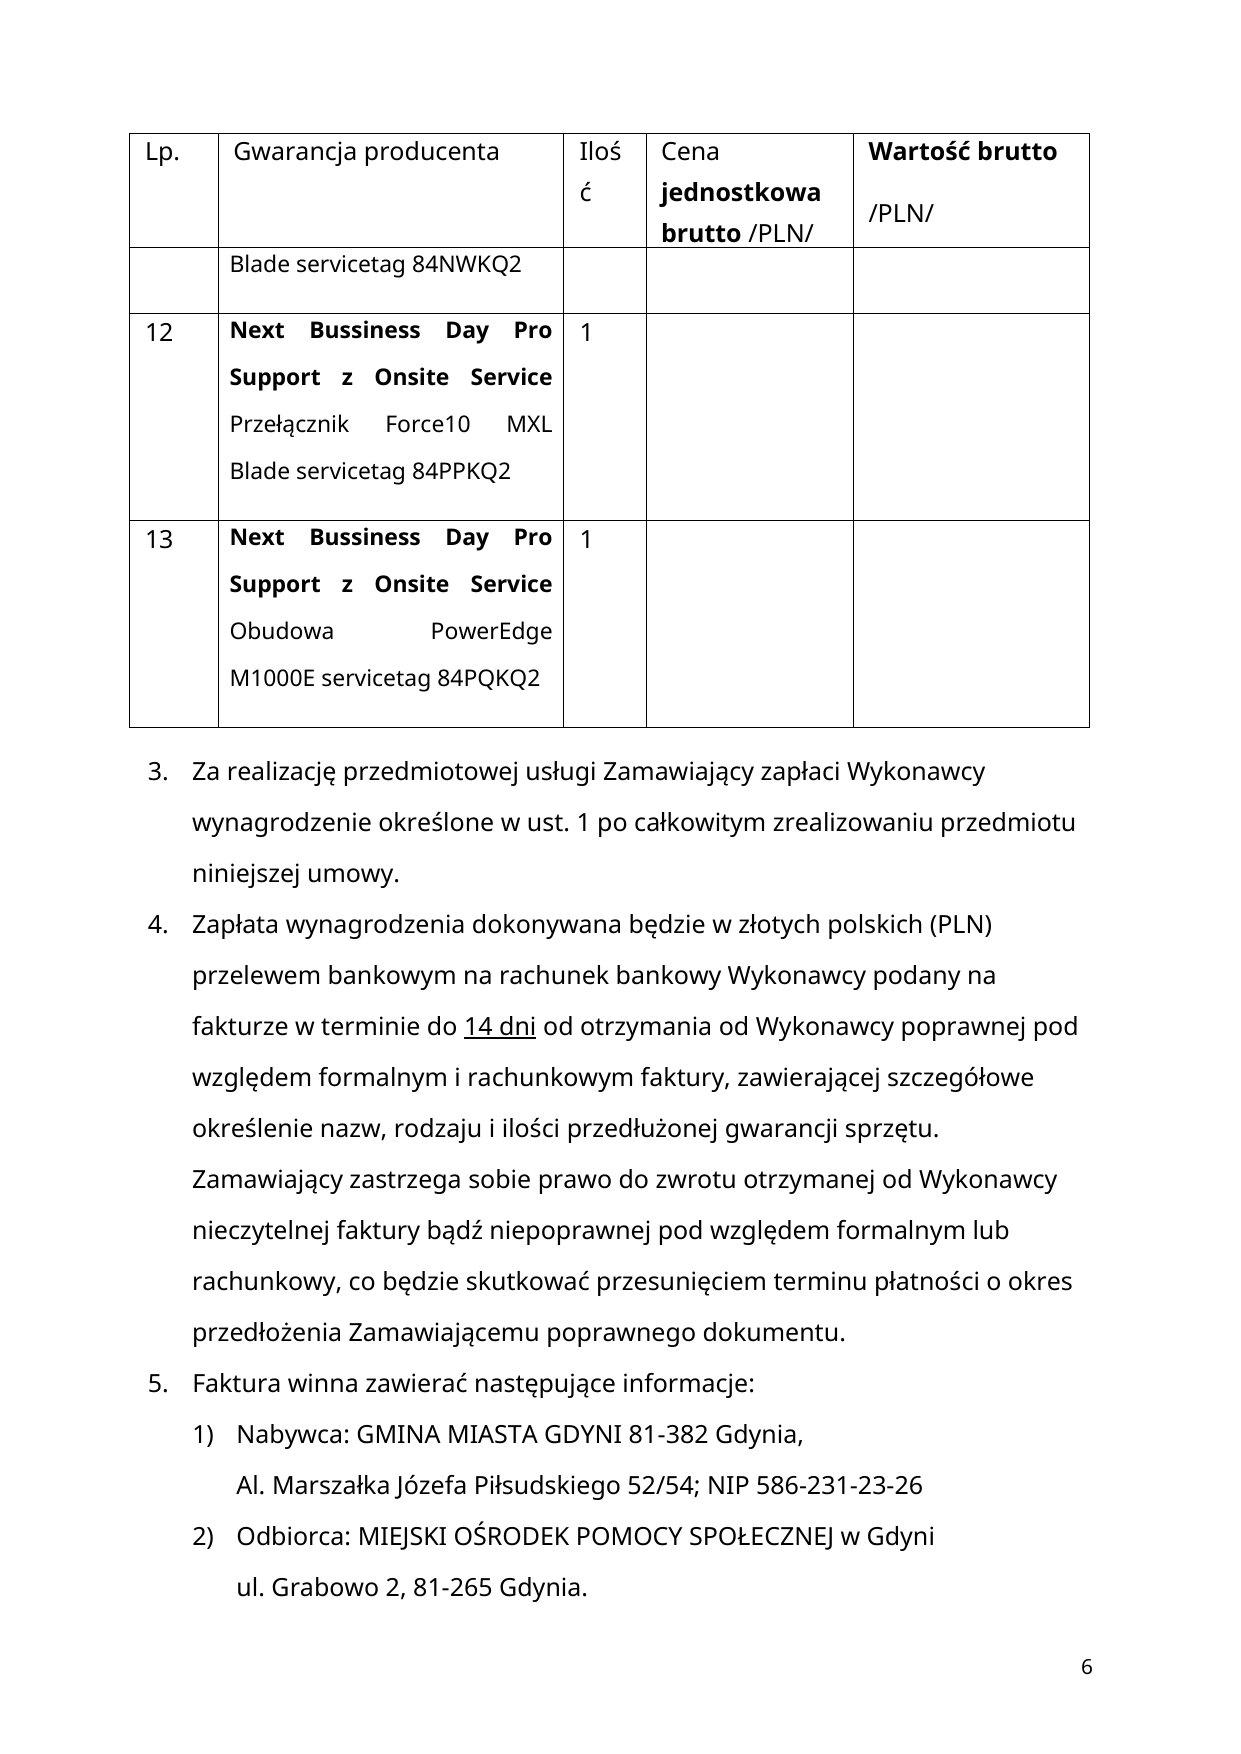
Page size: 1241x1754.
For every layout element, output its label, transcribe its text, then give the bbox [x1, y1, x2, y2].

table_header Lp. [130, 134, 218, 247]
table_header Cena jednostkowa brutto /PLN/ [647, 134, 853, 247]
table_cell [647, 521, 853, 727]
list Faktura winna zawierać następujące informacje: [148, 1366, 1093, 1400]
table_cell 1 [564, 314, 646, 520]
table_cell 11 [130, 248, 218, 313]
list Zapłata wynagrodzenia dokonywana będzie w złotych polskich (PLN) przelewem bankowym na rachunek bankowy Wykonawcy podany na fakturze w terminie do 14 dni od otrzymania od Wykonawcy poprawnej pod względem formalnym i rachunkowym faktury, zawierającej szczegółowe określenie nazw, rodzaju i ilości przedłużonej gwarancji sprzętu. Zamawiający zastrzega sobie prawo do zwrotu otrzymanej od Wykonawcy nieczytelnej faktury bądź niepoprawnej pod względem formalnym lub rachunkowy, co będzie skutkować przesunięciem terminu płatności o okres przedłożenia Zamawiającemu poprawnego dokumentu. [148, 906, 1093, 1349]
table_cell Next Bussiness Day Pro Support z Onsite Service Przełącznik Force10 MXL Blade servicetag 84PPKQ2 [219, 314, 563, 520]
table_header Wartość brutto /PLN/ (c x d) [854, 134, 1089, 247]
table_cell Next Bussiness Day Pro Support z Onsite Service Obudowa PowerEdge M1000E servicetag 84PQKQ2 [219, 521, 563, 727]
table_cell [854, 248, 1089, 313]
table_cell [219, 248, 563, 313]
list Nabywca: GMINA MIASTA GDYNI 81-382 Gdynia, [192, 1417, 1093, 1451]
list Al. Marszałka Józefa Piłsudskiego 52/54; NIP 586-231-23-26 [236, 1468, 1093, 1502]
list Odbiorca: MIEJSKI OŚRODEK POMOCY SPOŁECZNEJ w Gdyni [192, 1519, 1093, 1553]
table_cell 1 [564, 521, 646, 727]
list Za realizację przedmiotowej usługi Zamawiający zapłaci Wykonawcy wynagrodzenie określone w ust. 1 po całkowitym zrealizowaniu przedmiotu niniejszej umowy. [148, 753, 1093, 889]
table_cell [647, 248, 853, 313]
table_cell 12 [130, 314, 218, 520]
table_header Ilość [564, 134, 646, 247]
table_cell 13 [130, 521, 218, 727]
table_cell [854, 314, 1089, 520]
table_cell [647, 314, 853, 520]
table_cell [854, 521, 1089, 727]
table_cell 1 [564, 248, 646, 313]
table_header Gwarancja producenta [219, 134, 563, 247]
list ul. Grabowo 2, 81-265 Gdynia. [236, 1570, 1093, 1604]
